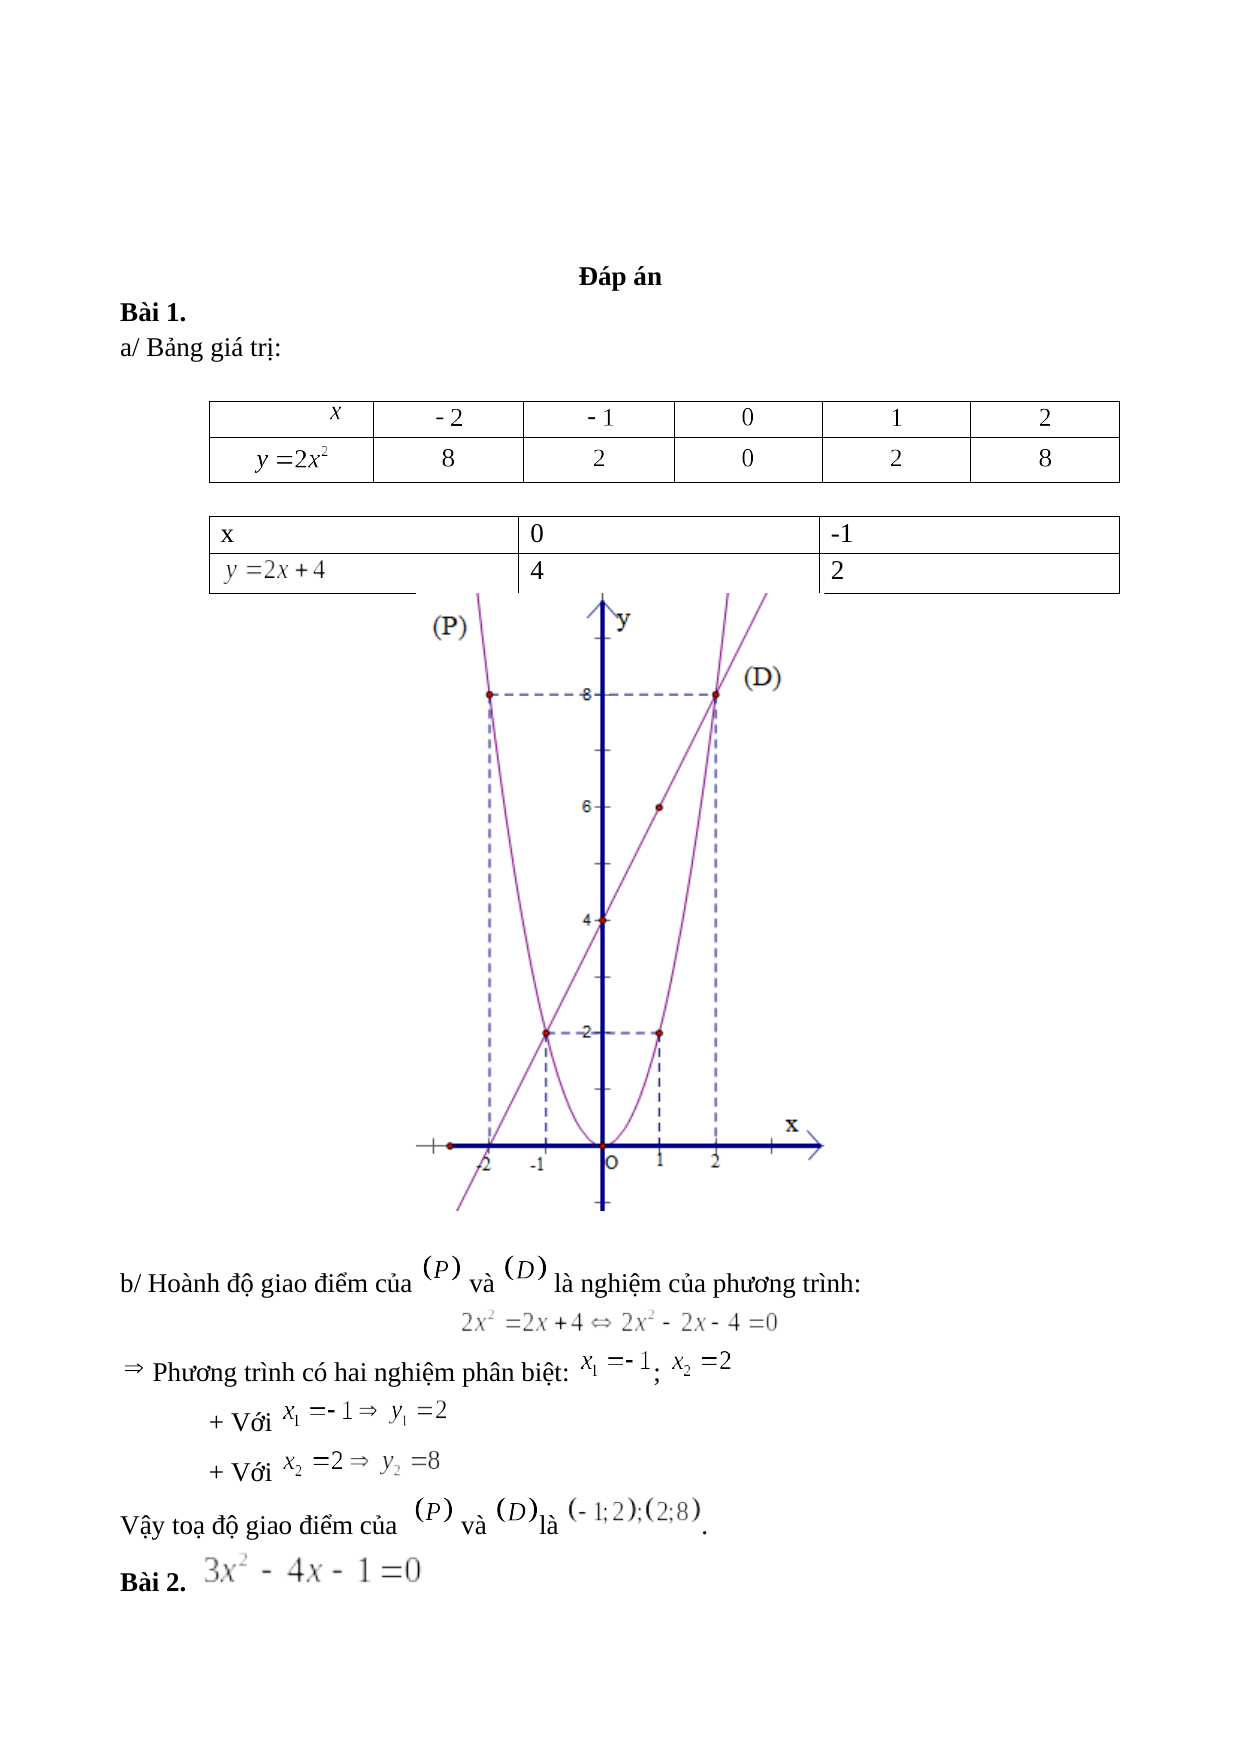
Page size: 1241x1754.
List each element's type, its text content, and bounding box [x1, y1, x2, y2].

table_header [675, 402, 822, 437]
table_cell [524, 438, 674, 482]
table_header [524, 402, 674, 437]
table_cell [374, 438, 523, 482]
table_header [210, 402, 373, 437]
table_cell 2 [820, 554, 1119, 593]
table_cell [971, 438, 1119, 482]
text Đáp án [120, 260, 1120, 291]
text Phương trình có hai nghiệm phân biệt: ; [120, 1342, 1120, 1388]
table_cell [675, 438, 822, 482]
text Bài 1. [120, 296, 1120, 327]
table_header [823, 402, 970, 437]
table_header [971, 402, 1119, 437]
picture [415, 593, 825, 1211]
table_header [374, 402, 523, 437]
table_cell [210, 554, 518, 593]
table_header x [210, 517, 518, 553]
text + Với [120, 1442, 1120, 1488]
text b/ Hoành độ giao điểm của và là nghiệm của phương trình: [120, 1251, 1120, 1298]
table_header -1 [820, 517, 1119, 553]
table_cell [823, 438, 970, 482]
table_header 0 [519, 517, 819, 553]
table_cell 4 [519, 554, 819, 593]
text a/ Bảng giá trị: [120, 331, 1120, 363]
text Vậy toạ độ giao điểm của và là . [120, 1492, 1120, 1540]
text Bài 2. [120, 1544, 1120, 1597]
text + Với [120, 1392, 1120, 1438]
table_cell [210, 438, 373, 482]
